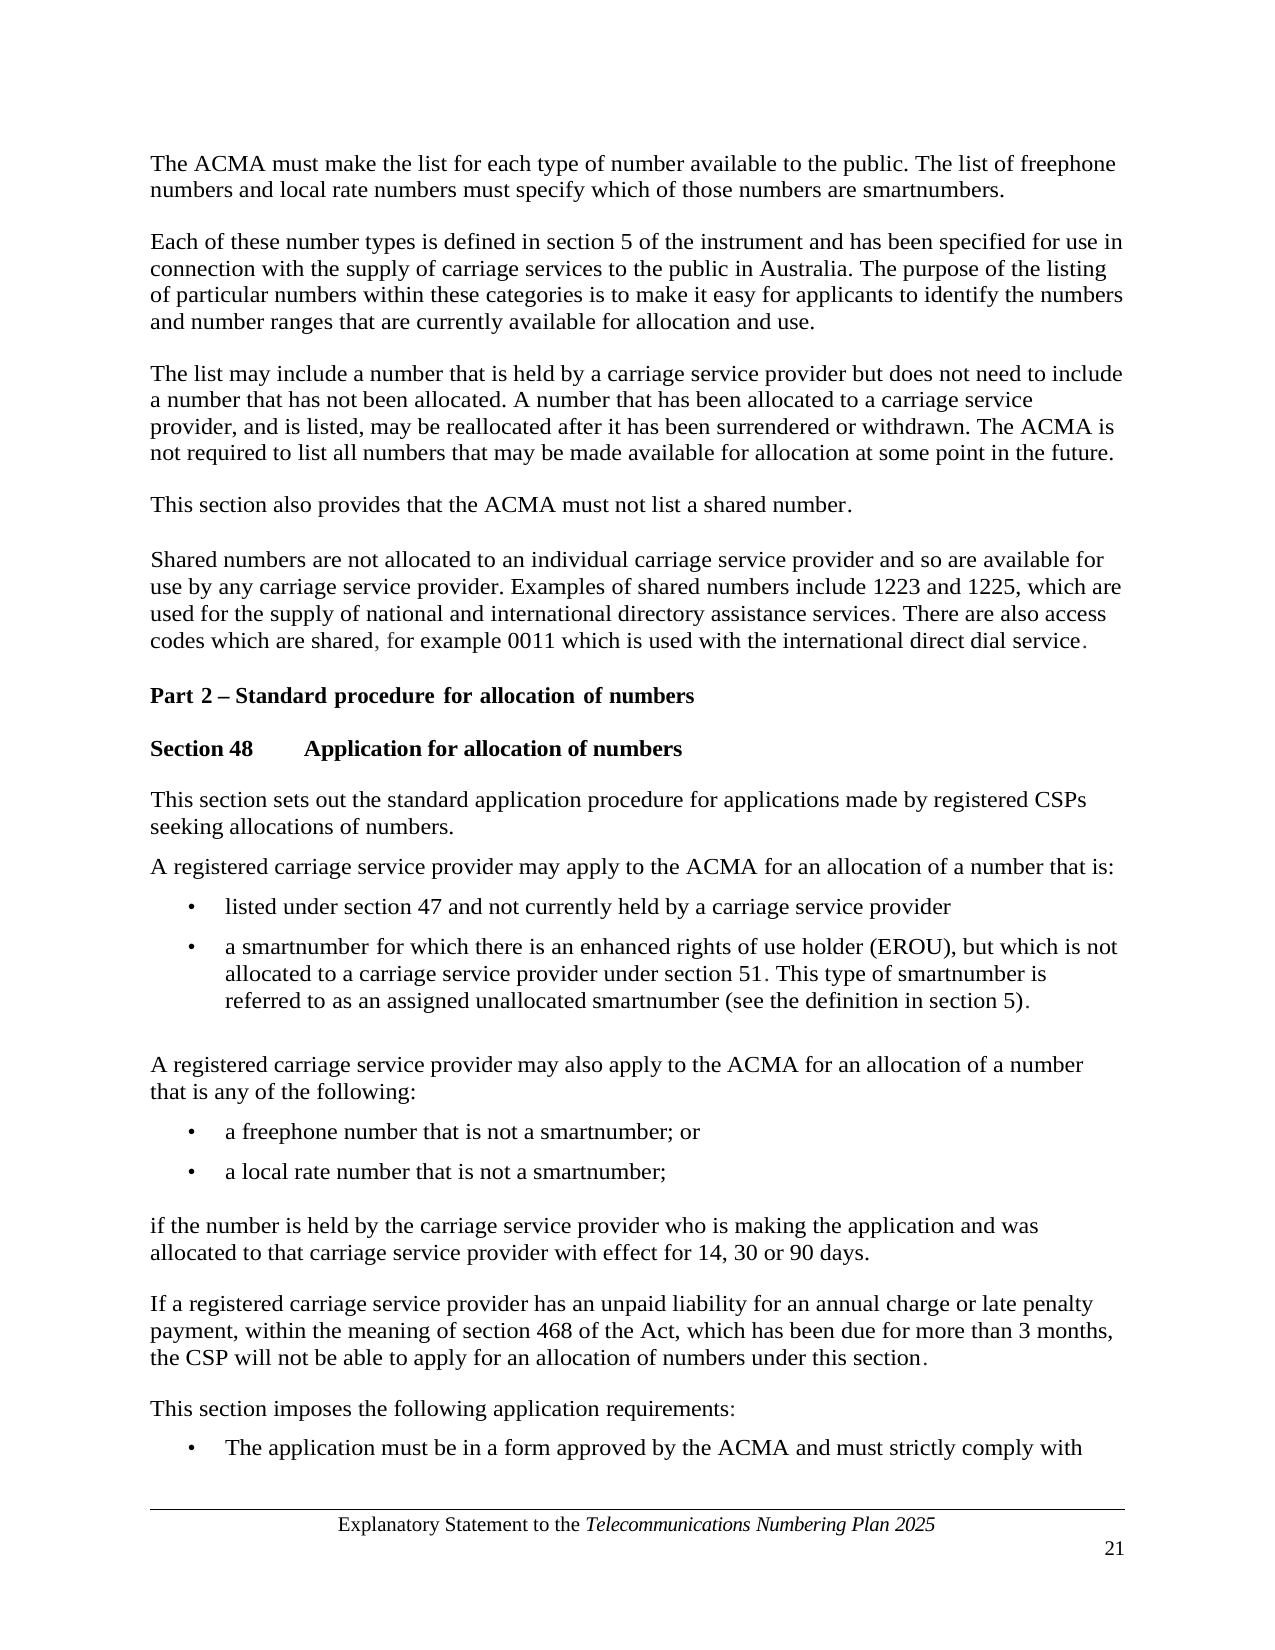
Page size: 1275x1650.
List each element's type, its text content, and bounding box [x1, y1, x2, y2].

text Shared numbers are not allocated to an individual carriage service provider and so are available for use by any carriage service provider. Examples of shared numbers include 1223 and 1225, which are used for the supply of national and international directory assistance services. There are also access codes which are shared, for example 0011 which is used with the international direct dial service. [150, 546, 1125, 654]
text This section also provides that the ACMA must not list a shared number. [150, 491, 1125, 518]
text A registered carriage service provider may also apply to the ACMA for an allocation of a number that is any of the following: [150, 1051, 1125, 1104]
text The list may include a number that is held by a carriage service provider but does not need to include a number that has not been allocated. A number that has been allocated to a carriage service provider, and is listed, may be reallocated after it has been surrendered or withdrawn. The ACMA is not required to list all numbers that may be made available for allocation at some point in the future. [150, 360, 1125, 466]
list a freephone number that is not a smartnumber; or [187, 1118, 1125, 1144]
list a local rate number that is not a smartnumber; [187, 1158, 1125, 1184]
text This section sets out the standard application procedure for applications made by registered CSPs seeking allocations of numbers. [150, 786, 1125, 839]
subtitle Section 48 Application for allocation of numbers [150, 735, 1125, 761]
list a smartnumber for which there is an enhanced rights of use holder (EROU), but which is not allocated to a carriage service provider under section 51. This type of smartnumber is referred to as an assigned unallocated smartnumber (see the definition in section 5). [187, 933, 1125, 1014]
text The ACMA must make the list for each type of number available to the public. The list of freephone numbers and local rate numbers must specify which of those numbers are smartnumbers. [150, 150, 1125, 203]
subtitle Part 2 – Standard procedure for allocation of numbers [150, 682, 1125, 735]
text If a registered carriage service provider has an unpaid liability for an annual charge or late penalty payment, within the meaning of section 468 of the Act, which has been due for more than 3 months, the CSP will not be able to apply for an allocation of numbers under this section. [150, 1290, 1125, 1371]
list listed under section 47 and not currently held by a carriage service provider [187, 893, 1125, 919]
text if the number is held by the carriage service provider who is making the application and was allocated to that carriage service provider with effect for 14, 30 or 90 days. [150, 1212, 1125, 1266]
text This section imposes the following application requirements: [150, 1395, 1125, 1421]
text A registered carriage service provider may apply to the ACMA for an allocation of a number that is: [150, 853, 1125, 879]
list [187, 1434, 1125, 1461]
text Each of these number types is defined in section 5 of the instrument and has been specified for use in connection with the supply of carriage services to the public in Australia. The purpose of the listing of particular numbers within these categories is to make it easy for applicants to identify the numbers and number ranges that are currently available for allocation and use. [150, 228, 1125, 334]
